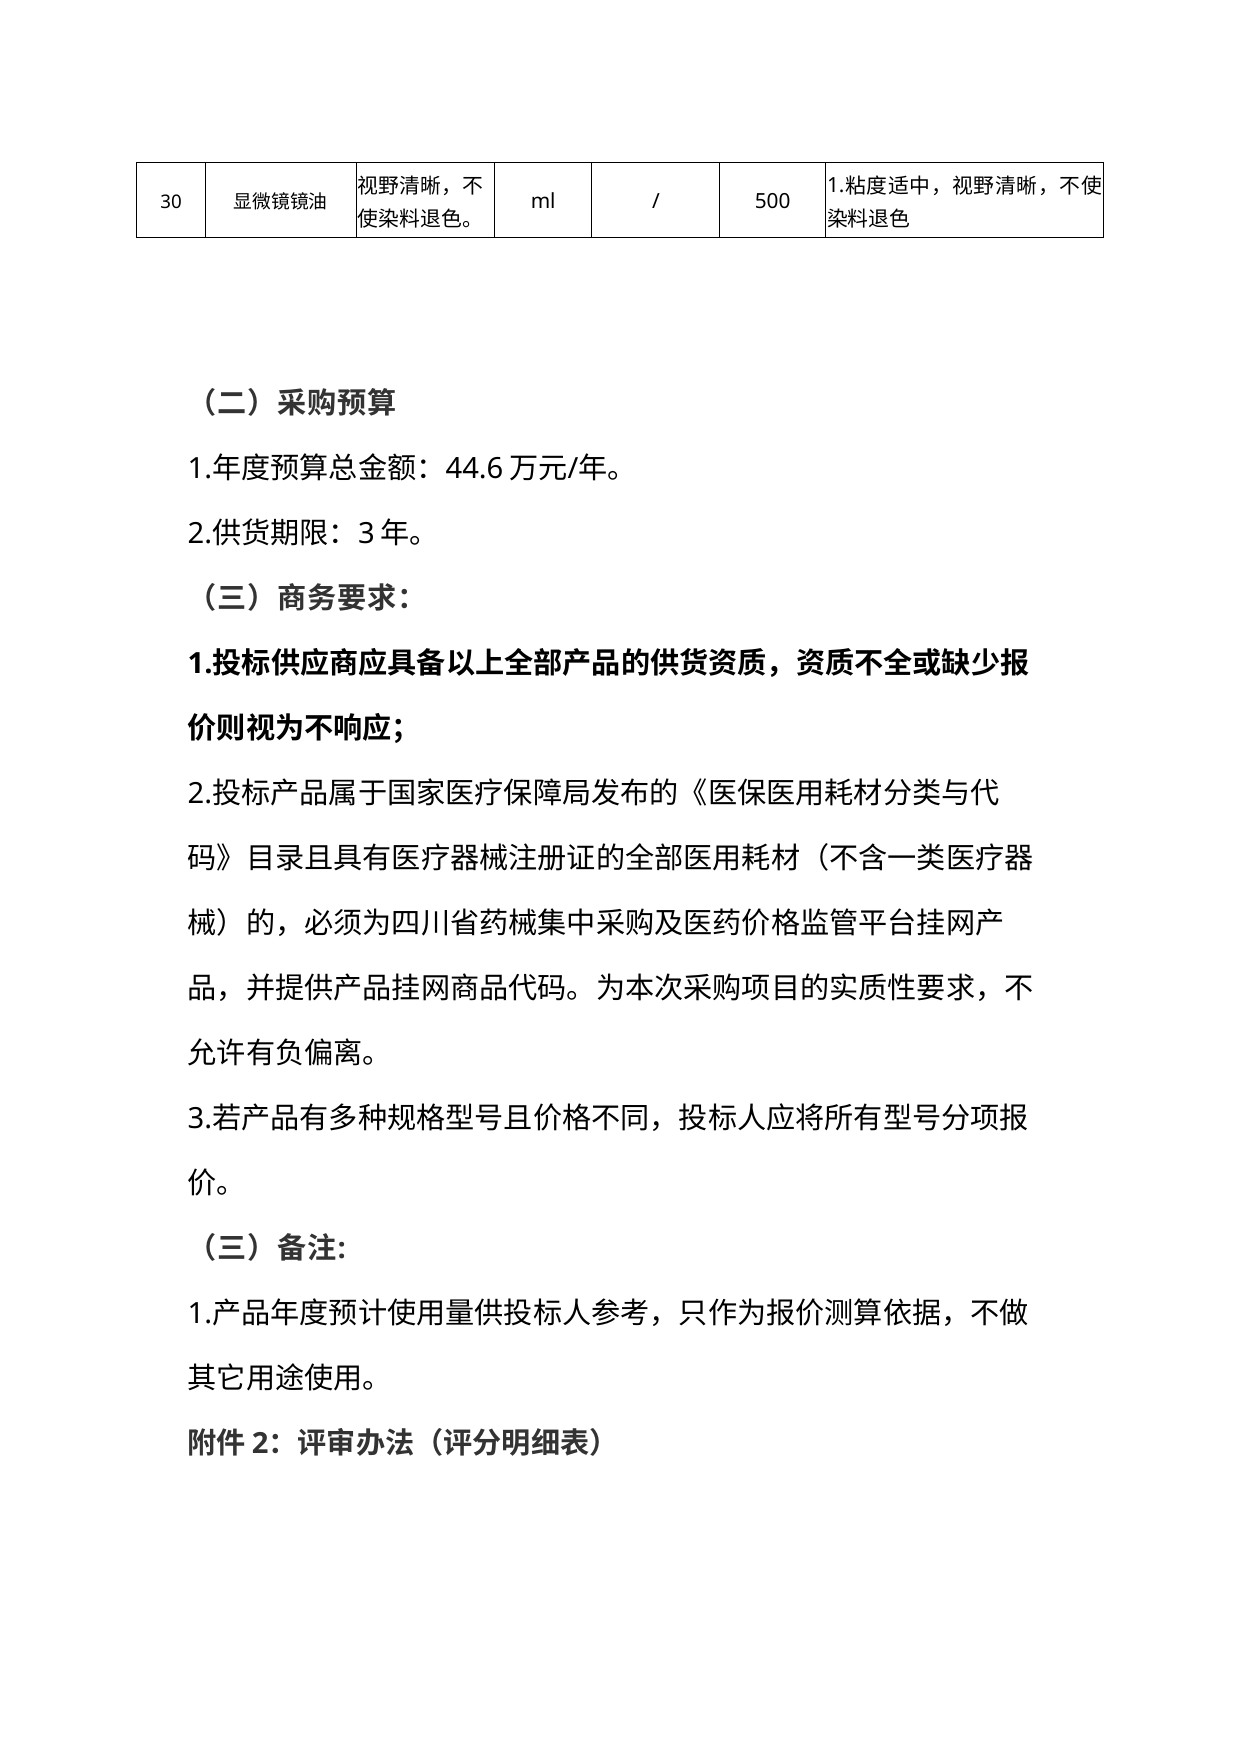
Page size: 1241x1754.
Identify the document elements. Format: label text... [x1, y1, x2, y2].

text 3.若产品有多种规格型号且价格不同，投标人应将所有型号分项报价。 [187, 1083, 1053, 1213]
text （三）备注: [187, 1213, 1053, 1278]
text 1.产品年度预计使用量供投标人参考，只作为报价测算依据，不做其它用途使用。 [187, 1278, 1053, 1408]
table_cell / [592, 163, 719, 237]
table_cell 视野清晰，不使染料退色。 [357, 163, 494, 237]
text 1.投标供应商应具备以上全部产品的供货资质，资质不全或缺少报价则视为不响应； [187, 628, 1053, 758]
table_cell 显微镜镜油 [206, 163, 356, 237]
table_cell 500 [720, 163, 825, 237]
text 2.投标产品属于国家医疗保障局发布的《医保医用耗材分类与代码》目录且具有医疗器械注册证的全部医用耗材（不含一类医疗器械）的，必须为四川省药械集中采购及医药价格监管平台挂网产品，并提供产品挂网商品代码。为本次采购项目的实质性要求，不允许有负偏离。 [187, 758, 1053, 1083]
text 1.年度预算总金额：44.6万元/年。 [187, 433, 1053, 498]
text 2.供货期限：3年。 [187, 498, 1053, 563]
table_cell 30 [137, 163, 205, 237]
text 附件2：评审办法（评分明细表） [187, 1408, 1053, 1473]
table_cell 1.粘度适中，视野清晰，不使染料退色 [826, 163, 1103, 237]
text （三）商务要求： [187, 563, 1053, 628]
text （二）采购预算 [187, 368, 1053, 433]
table_cell ml [495, 163, 591, 237]
